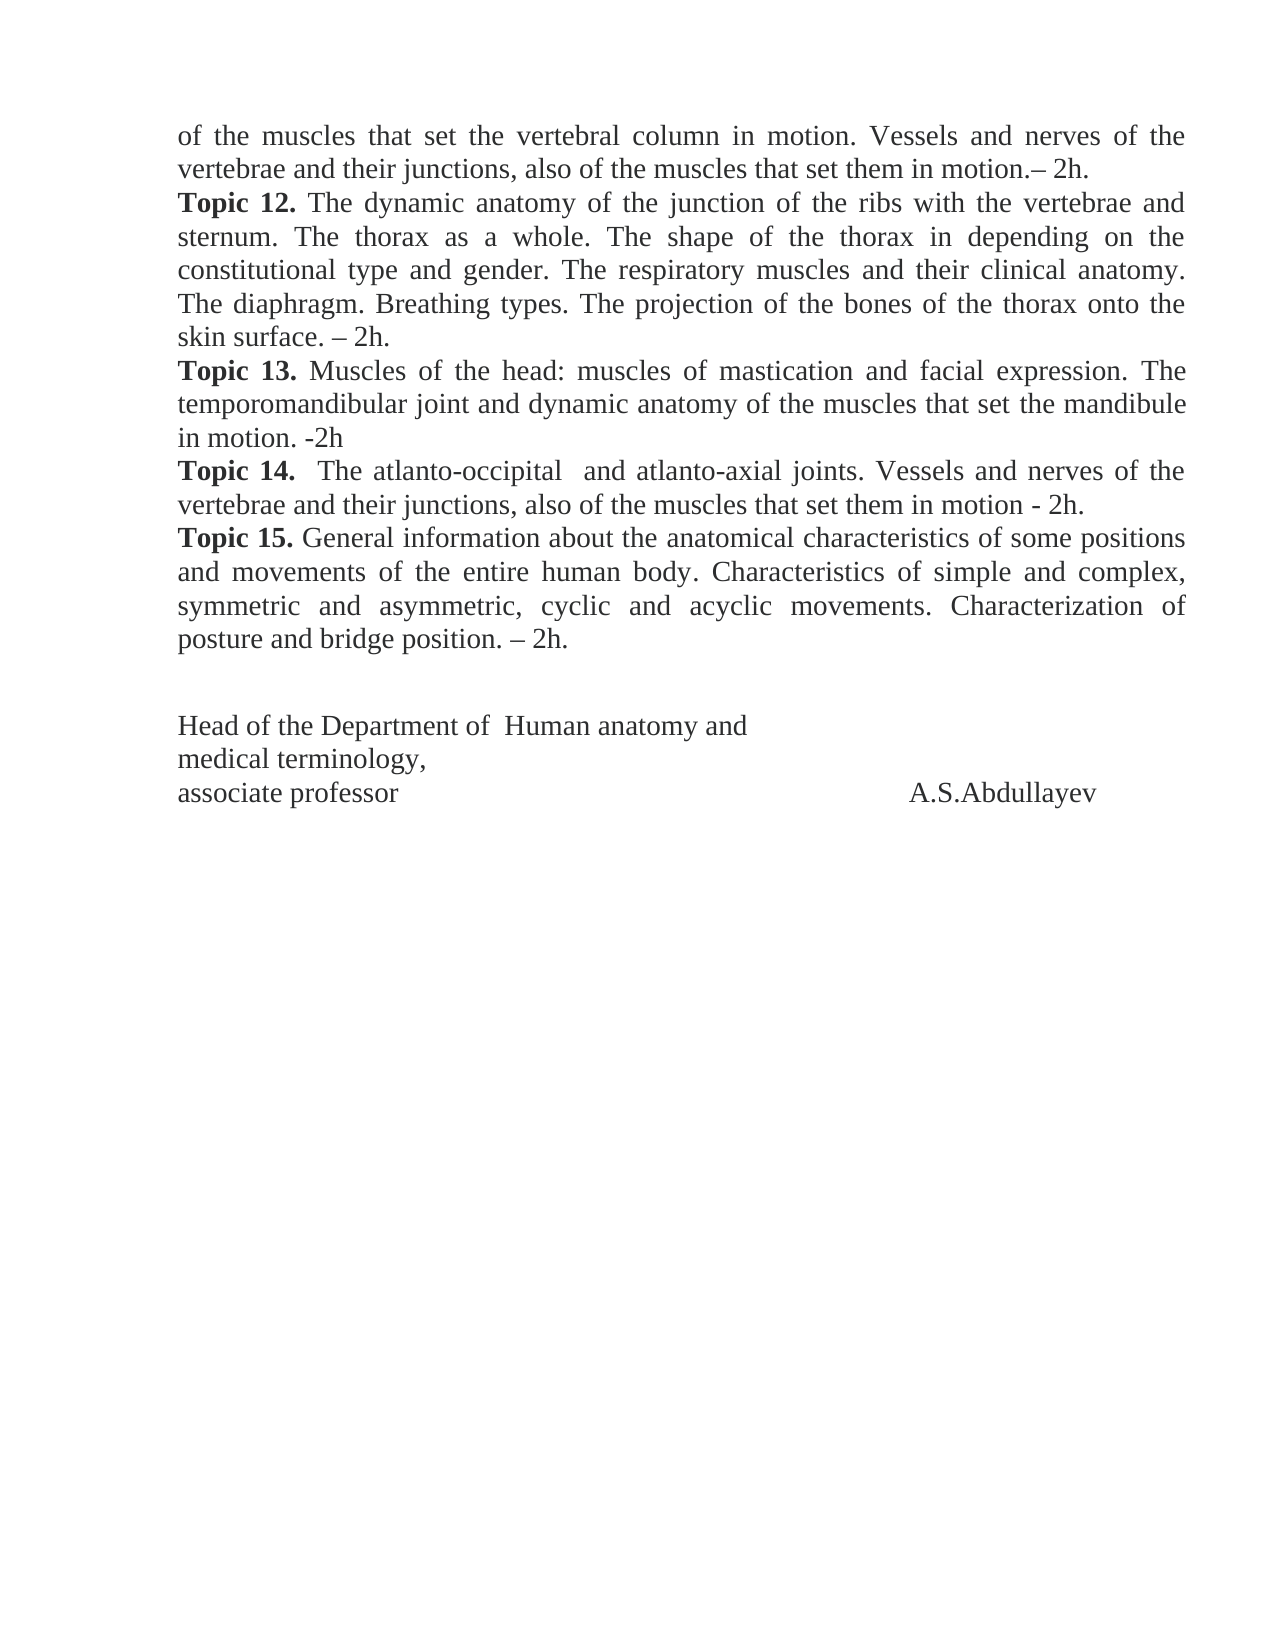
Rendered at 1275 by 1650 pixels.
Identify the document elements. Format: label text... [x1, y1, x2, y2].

text associate professor A.S.Abdullayev [177, 775, 1186, 808]
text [177, 118, 1186, 185]
text Topic 14. The atlanto-occipital and atlanto-axial joints. Vessels and nerves of the vertebrae and their junctions, also of the muscles that set them in motion - 2h. [177, 453, 1186, 521]
text medical terminology, [177, 741, 1186, 775]
text Topic 15. General information about the anatomical characteristics of some positions and movements of the entire human body. Characteristics of simple and complex, symmetric and asymmetric, cyclic and acyclic movements. Characterization of posture and bridge position. – 2h. [177, 521, 1186, 655]
text Topic 12. The dynamic anatomy of the junction of the ribs with the vertebrae and sternum. The thorax as a whole. The shape of the thorax in depending on the constitutional type and gender. The respiratory muscles and their clinical anatomy. The diaphragm. Breathing types. The projection of the bones of the thorax onto the skin surface. – 2h. [177, 185, 1186, 353]
text Topic 13. Muscles of the head: muscles of mastication and facial expression. The temporomandibular joint and dynamic anatomy of the muscles that set the mandibule in motion. -2h [177, 353, 1186, 453]
text Head of the Department of Human anatomy and [177, 708, 1186, 741]
